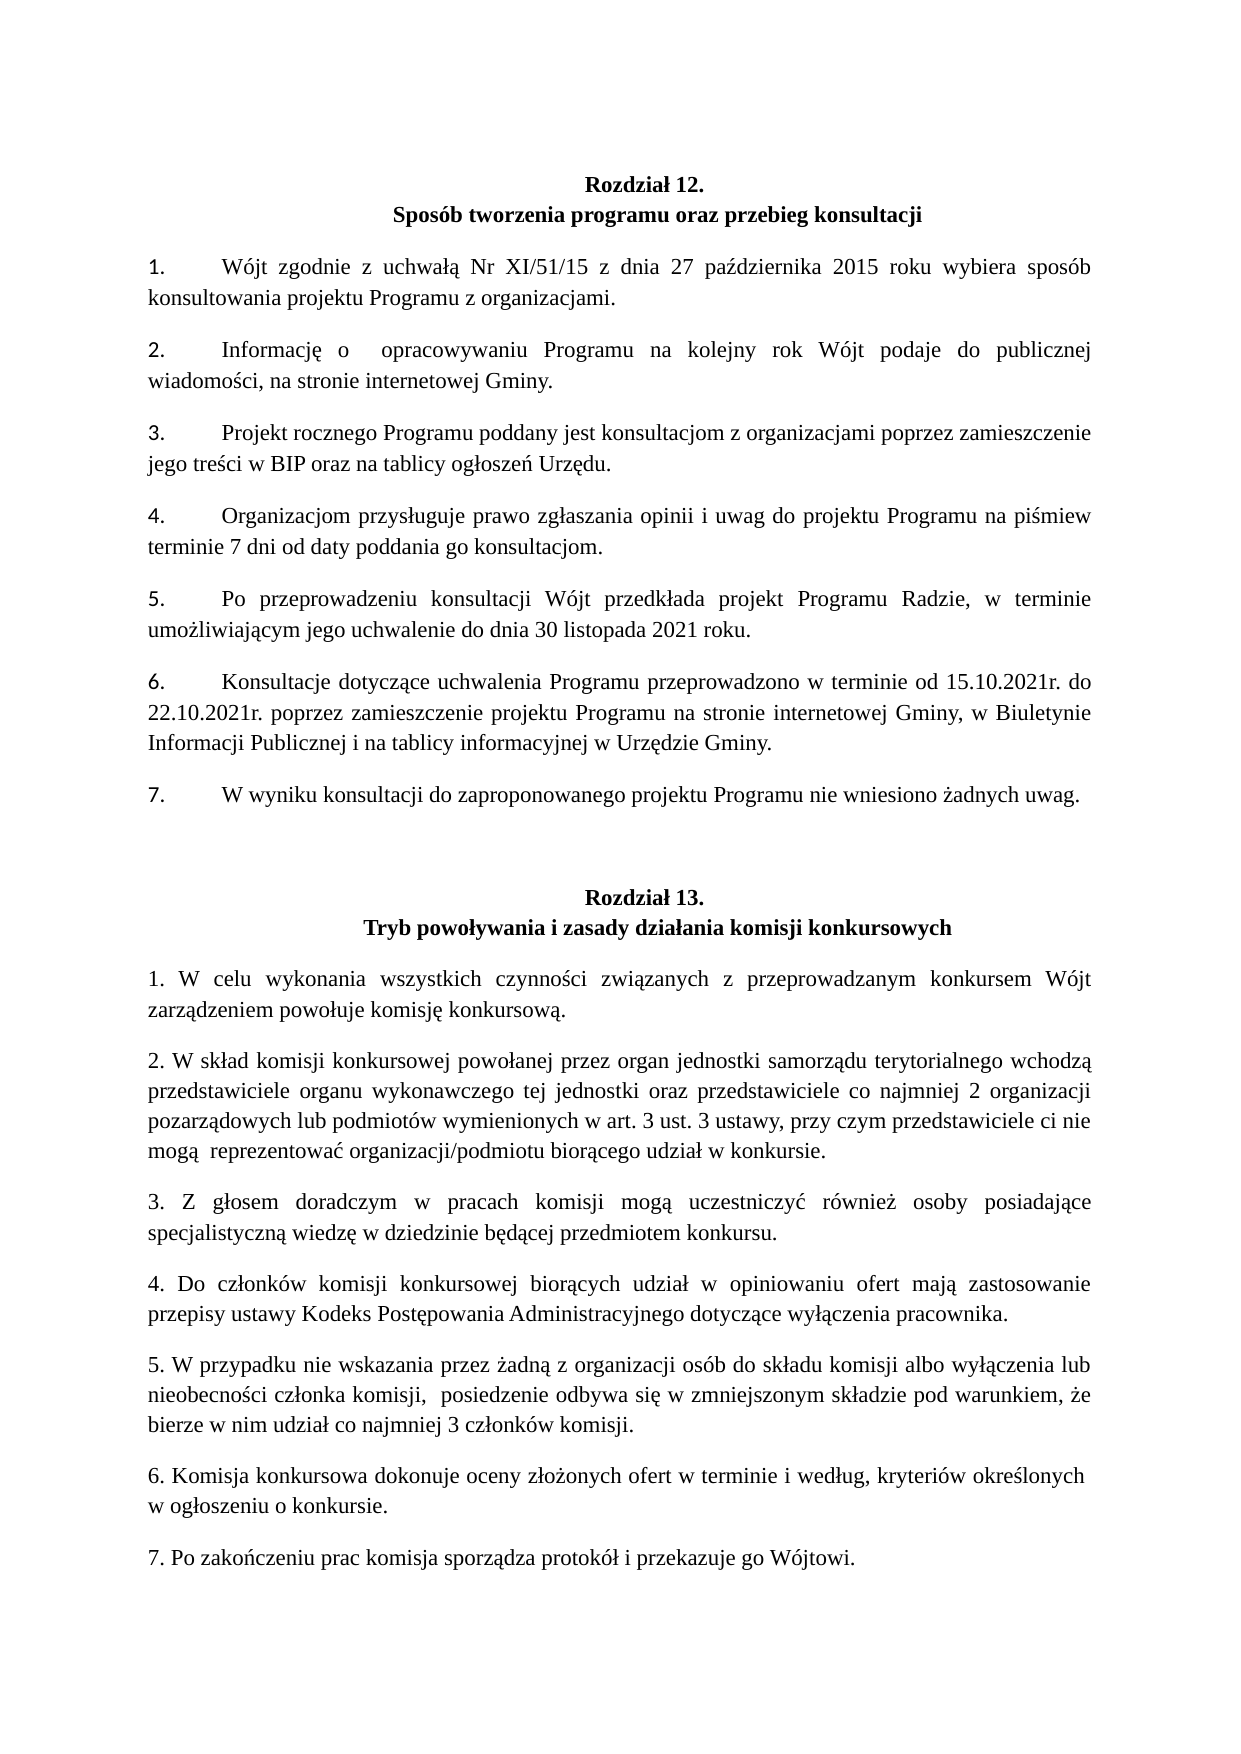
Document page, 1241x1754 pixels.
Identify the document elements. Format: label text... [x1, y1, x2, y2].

list Projekt rocznego Programu poddany jest konsultacjom z organizacjami poprzez zamieszczenie jego treści w BIP oraz na tablicy ogłoszeń Urzędu. [148, 418, 1093, 476]
list Rozdział 12. Sposób tworzenia programu oraz przebieg konsultacji [223, 171, 1093, 228]
list Po przeprowadzeniu konsultacji Wójt przedkłada projekt Programu Radzie, w terminie umożliwiającym jego uchwalenie do dnia 30 listopada 2021 roku. [148, 584, 1093, 642]
list Informację o opracowywaniu Programu na kolejny rok Wójt podaje do publicznej wiadomości, na stronie internetowej Gminy. [148, 335, 1093, 393]
text 5. W przypadku nie wskazania przez żadną z organizacji osób do składu komisji albo wyłączenia lub nieobecności członka komisji, posiedzenie odbywa się w zmniejszonym składzie pod warunkiem, że bierze w nim udział co najmniej 3 członków komisji. [148, 1351, 1093, 1438]
list W wyniku konsultacji do zaproponowanego projektu Programu nie wniesiono żadnych uwag. [148, 780, 1093, 808]
text 2. W skład komisji konkursowej powołanej przez organ jednostki samorządu terytorialnego wchodzą przedstawiciele organu wykonawczego tej jednostki oraz przedstawiciele co najmniej 2 organizacji pozarządowych lub podmiotów wymienionych w art. 3 ust. 3 ustawy, przy czym przedstawiciele ci nie mogą reprezentować organizacji/podmiotu biorącego udział w konkursie. [148, 1047, 1093, 1164]
list Organizacjom przysługuje prawo zgłaszania opinii i uwag do projektu Programu na piśmiew terminie 7 dni od daty poddania go konsultacjom. [148, 501, 1093, 559]
list Rozdział 13. Tryb powoływania i zasady działania komisji konkursowych [223, 884, 1093, 941]
text 6. Komisja konkursowa dokonuje oceny złożonych ofert w terminie i według, kryteriów określonych w ogłoszeniu o konkursie. [148, 1462, 1093, 1519]
text 1. W celu wykonania wszystkich czynności związanych z przeprowadzanym konkursem Wójt zarządzeniem powołuje komisję konkursową. [148, 965, 1093, 1022]
text 7. Po zakończeniu prac komisja sporządza protokół i przekazuje go Wójtowi. [148, 1543, 1093, 1570]
list Konsultacje dotyczące uchwalenia Programu przeprowadzono w terminie od 15.10.2021r. do 22.10.2021r. poprzez zamieszczenie projektu Programu na stronie internetowej Gminy, w Biuletynie Informacji Publicznej i na tablicy informacyjnej w Urzędzie Gminy. [148, 667, 1093, 755]
text 4. Do członków komisji konkursowej biorących udział w opiniowaniu ofert mają zastosowanie przepisy ustawy Kodeks Postępowania Administracyjnego dotyczące wyłączenia pracownika. [148, 1269, 1093, 1326]
text 3. Z głosem doradczym w pracach komisji mogą uczestniczyć również osoby posiadające specjalistyczną wiedzę w dziedzinie będącej przedmiotem konkursu. [148, 1188, 1093, 1245]
list Wójt zgodnie z uchwałą Nr XI/51/15 z dnia 27 października 2015 roku wybiera sposób konsultowania projektu Programu z organizacjami. [148, 252, 1093, 311]
